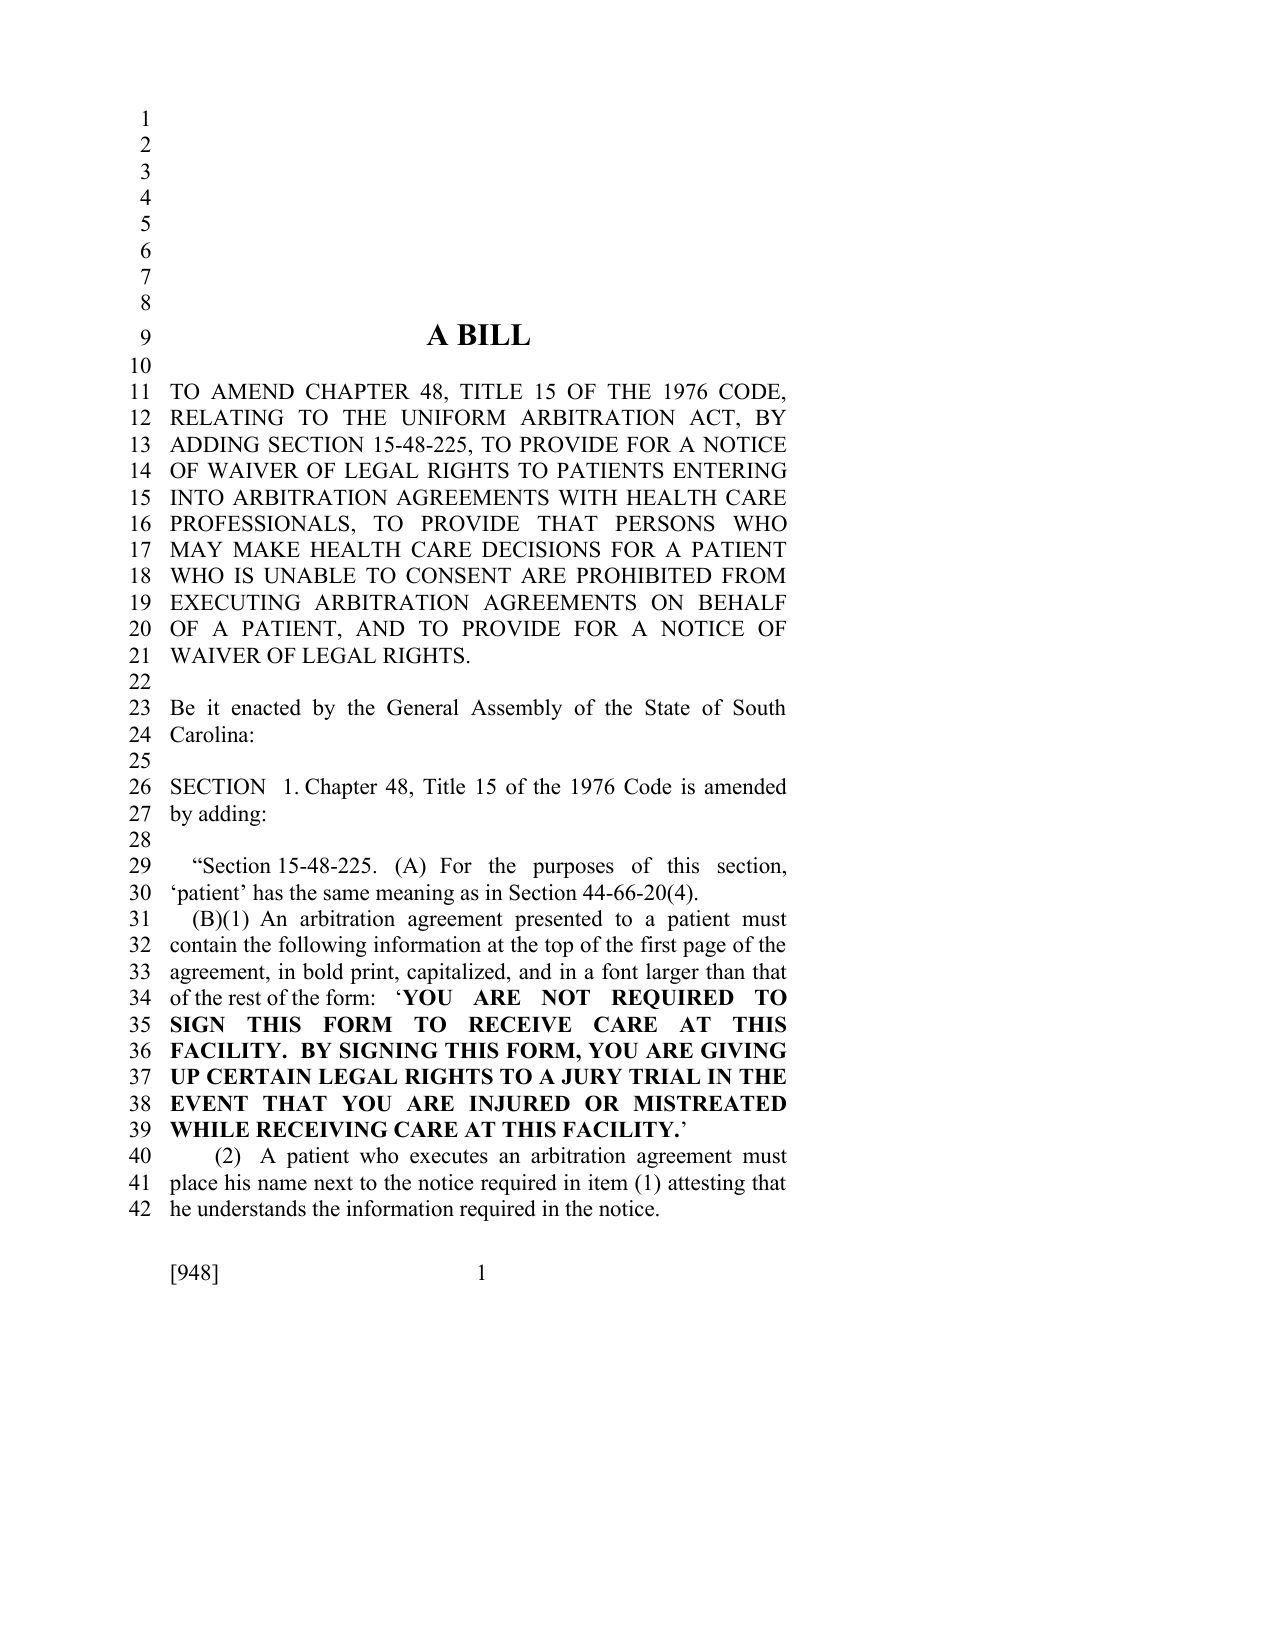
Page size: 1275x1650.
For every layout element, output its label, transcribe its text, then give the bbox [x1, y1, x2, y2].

text (2) A patient who executes an arbitration agreement must place his name next to the notice required in item (1) attesting that he understands the information required in the notice. [169, 1142, 787, 1221]
text “Section 15-48-225. (A) For the purposes of this section, ‘patient’ has the same meaning as in Section 44-66-20(4). [169, 852, 787, 905]
text Be it enacted by the General Assembly of the State of South Carolina: [169, 694, 787, 747]
text SECTION 1. Chapter 48, Title 15 of the 1976 Code is amended by adding: [169, 773, 787, 826]
text TO AMEND CHAPTER 48, TITLE 15 OF THE 1976 CODE, RELATING TO THE UNIFORM ARBITRATION ACT, BY ADDING SECTION 15-48-225, TO PROVIDE FOR A NOTICE OF WAIVER OF LEGAL RIGHTS TO PATIENTS ENTERING INTO ARBITRATION AGREEMENTS WITH HEALTH CARE PROFESSIONALS, TO PROVIDE THAT PERSONS WHO MAY MAKE HEALTH CARE DECISIONS FOR A PATIENT WHO IS UNABLE TO CONSENT ARE PROHIBITED FROM EXECUTING ARBITRATION AGREEMENTS ON BEHALF OF A PATIENT, AND TO PROVIDE FOR A NOTICE OF WAIVER OF LEGAL RIGHTS. [169, 378, 787, 668]
text A BILL [169, 316, 787, 352]
text (B)(1) An arbitration agreement presented to a patient must contain the following information at the top of the first page of the agreement, in bold print, capitalized, and in a font larger than that of the rest of the form: ‘YOU ARE NOT REQUIRED TO SIGN THIS FORM TO RECEIVE CARE AT THIS FACILITY. BY SIGNING THIS FORM, YOU ARE GIVING UP CERTAIN LEGAL RIGHTS TO A JURY TRIAL IN THE EVENT THAT YOU ARE INJURED OR MISTREATED WHILE RECEIVING CARE AT THIS FACILITY.’ [169, 905, 787, 1142]
